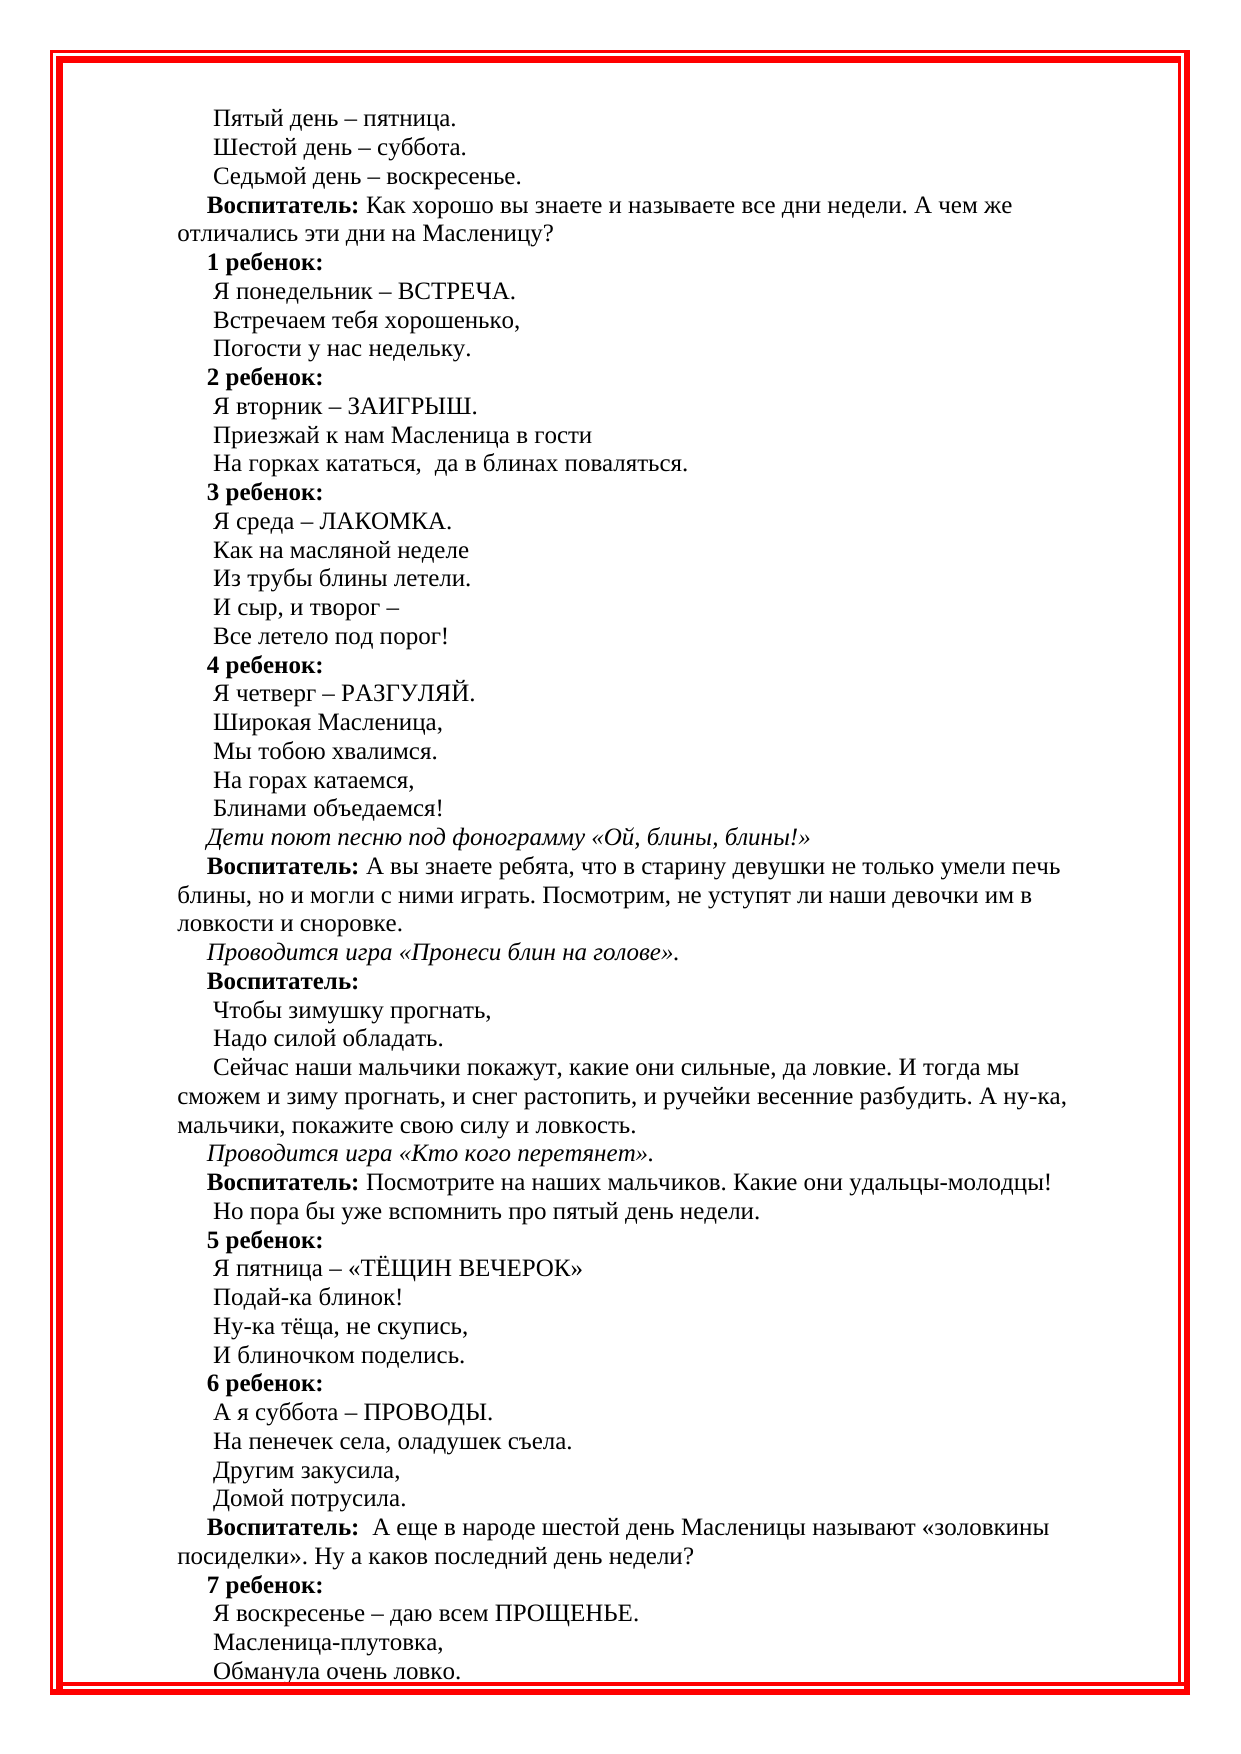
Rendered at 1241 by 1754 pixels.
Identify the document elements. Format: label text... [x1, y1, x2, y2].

text 3 ребенок: [177, 477, 1093, 506]
text Я среда – ЛАКОМКА. [177, 506, 1093, 535]
text Мы тобою хвалимся. [177, 736, 1093, 765]
text Блинами объедаемся! [177, 793, 1093, 822]
text Приезжай к нам Масленица в гости [177, 420, 1093, 448]
text Широкая Масленица, [177, 707, 1093, 736]
text Седьмой день – воскресенье. [177, 161, 1093, 190]
text 5 ребенок: [177, 1225, 1093, 1253]
text Другим закусила, [177, 1455, 1093, 1483]
text Воспитатель: А вы знаете ребята, что в старину девушки не только умели печь блины, но и могли с ними играть. Посмотрим, не уступят ли наши девочки им в ловкости и сноровке. [177, 851, 1093, 937]
text Дети поют песню под фонограмму «Ой, блины, блины!» [177, 822, 1093, 851]
text Сейчас наши мальчики покажут, какие они сильные, да ловкие. И тогда мы сможем и зиму прогнать, и снег растопить, и ручейки весенние разбудить. А ну-ка, мальчики, покажите свою силу и ловкость. [177, 1052, 1093, 1138]
text И блиночком поделись. [177, 1340, 1093, 1368]
text Воспитатель: Посмотрите на наших мальчиков. Какие они удальцы-молодцы! [177, 1167, 1093, 1196]
text 4 ребенок: [177, 650, 1093, 678]
text Я воскресенье – даю всем ПРОЩЕНЬЕ. [177, 1598, 1093, 1627]
text На горах катаемся, [177, 765, 1093, 793]
text Надо силой обладать. [177, 1023, 1093, 1052]
text Встречаем тебя хорошенько, [177, 305, 1093, 333]
text Обманула очень ловко. [177, 1656, 1093, 1682]
text Но пора бы уже вспомнить про пятый день недели. [177, 1196, 1093, 1225]
text 2 ребенок: [177, 362, 1093, 391]
text Я вторник – ЗАИГРЫШ. [177, 391, 1093, 420]
text Пятый день – пятница. [177, 103, 1093, 132]
text Воспитатель: Как хорошо вы знаете и называете все дни недели. А чем же отличались эти дни на Масленицу? [177, 190, 1093, 247]
text Все летело под порог! [177, 621, 1093, 650]
text Подай-ка блинок! [177, 1282, 1093, 1311]
text Из трубы блины летели. [177, 563, 1093, 592]
text На пенечек села, оладушек съела. [177, 1426, 1093, 1455]
text Погости у нас недельку. [177, 333, 1093, 362]
text Домой потрусила. [177, 1483, 1093, 1512]
text Шестой день – суббота. [177, 132, 1093, 161]
text Воспитатель: А еще в народе шестой день Масленицы называют «золовкины посиделки». Ну а каков последний день недели? [177, 1512, 1093, 1570]
text Масленица-плутовка, [177, 1627, 1093, 1656]
text 1 ребенок: [177, 247, 1093, 276]
text Ну-ка тёща, не скупись, [177, 1311, 1093, 1340]
text Чтобы зимушку прогнать, [177, 995, 1093, 1023]
text 6 ребенок: [177, 1368, 1093, 1397]
text Я четверг – РАЗГУЛЯЙ. [177, 678, 1093, 707]
text А я суббота – ПРОВОДЫ. [177, 1397, 1093, 1426]
text Проводится игра «Пронеси блин на голове». [177, 937, 1093, 966]
text Проводится игра «Кто кого перетянет». [177, 1138, 1093, 1167]
text 7 ребенок: [177, 1570, 1093, 1598]
text Я понедельник – ВСТРЕЧА. [177, 276, 1093, 305]
text Как на масляной неделе [177, 535, 1093, 563]
text Воспитатель: [177, 966, 1093, 995]
text На горках кататься, да в блинах поваляться. [177, 448, 1093, 477]
text И сыр, и творог – [177, 592, 1093, 621]
text Я пятница – «ТЁЩИН ВЕЧЕРОК» [177, 1253, 1093, 1282]
